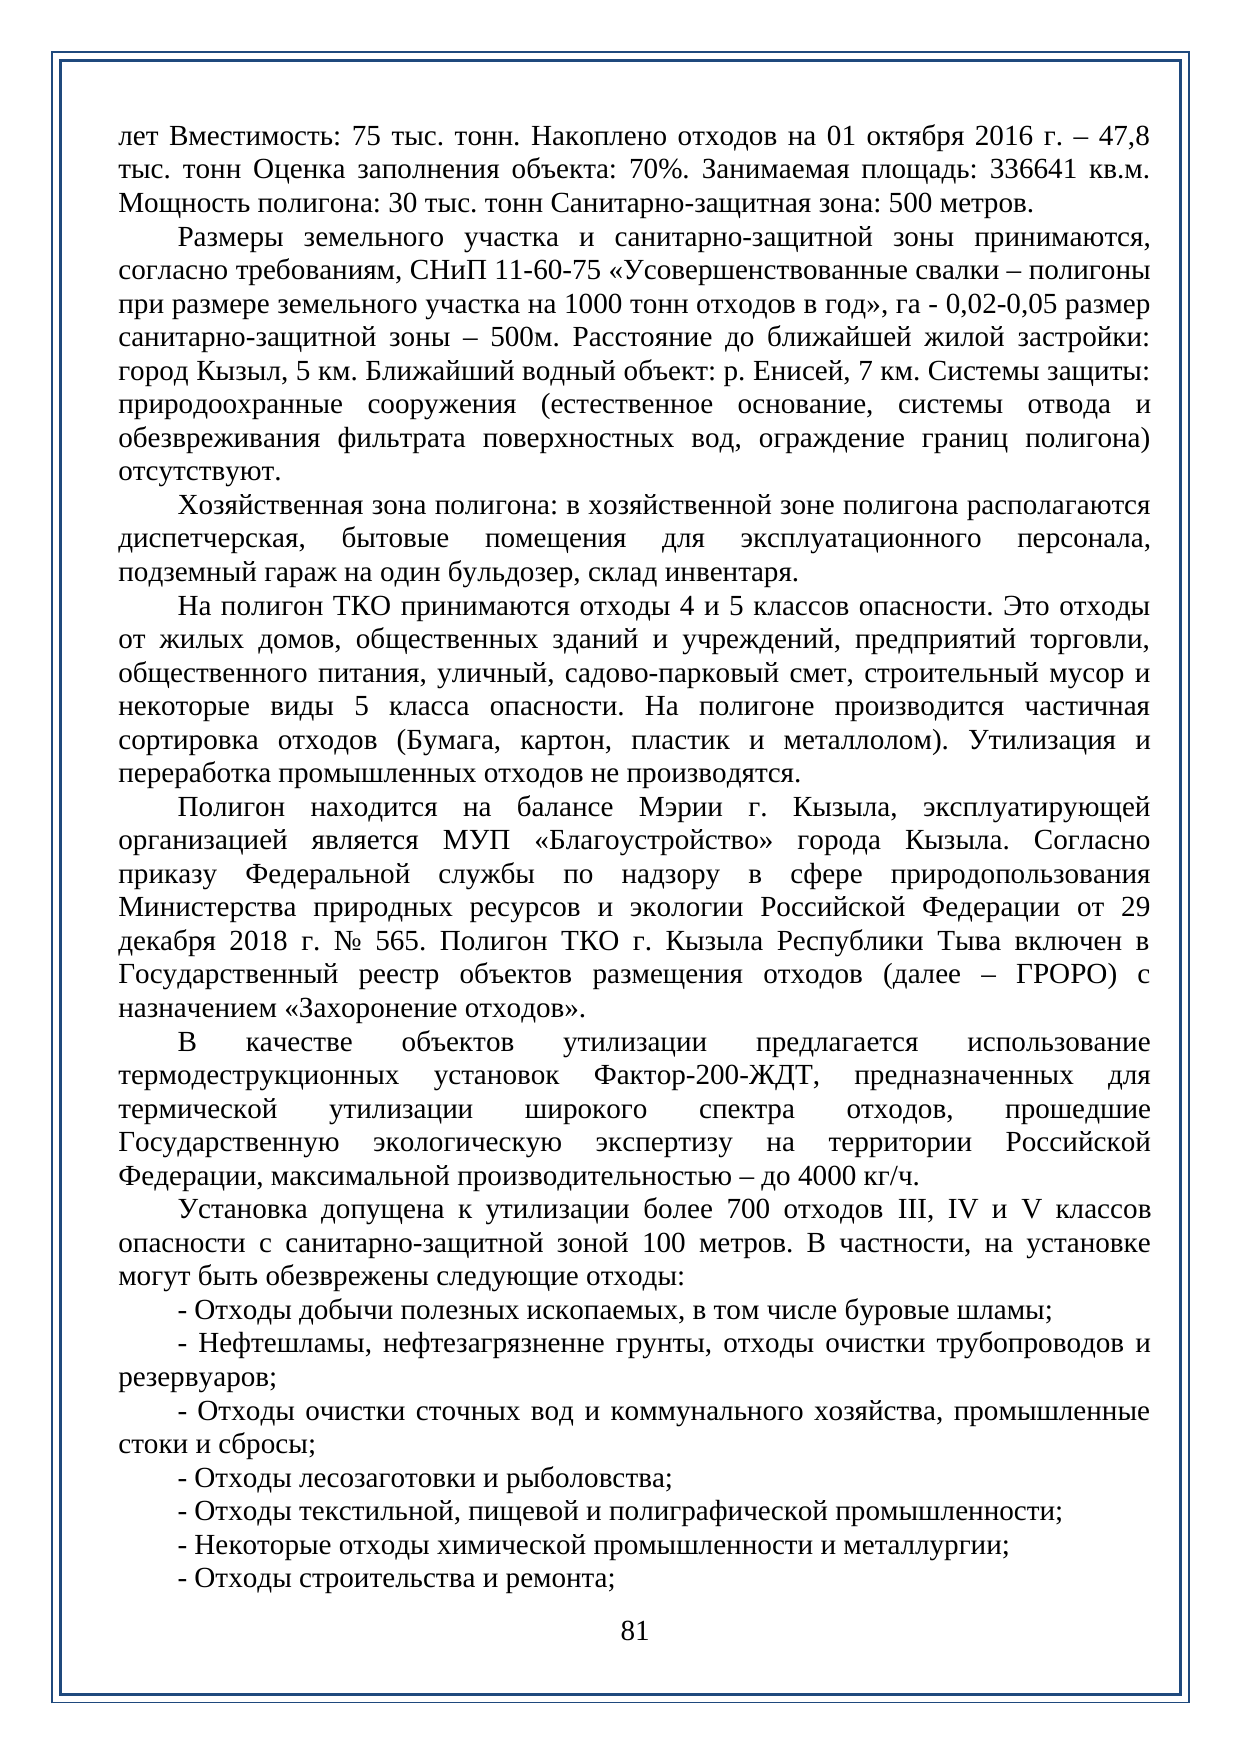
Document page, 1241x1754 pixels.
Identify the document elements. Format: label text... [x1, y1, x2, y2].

text - Отходы текстильной, пищевой и полиграфической промышленности; [118, 1493, 1152, 1527]
text - Отходы строительства и ремонта; [118, 1560, 1152, 1594]
text - Нефтешламы, нефтезагрязненне грунты, отходы очистки трубопроводов и резервуаров; [118, 1326, 1152, 1393]
text Установка допущена к утилизации более 700 отходов III, IV и V классов опасности с санитарно-защитной зоной 100 метров. В частности, на установке могут быть обезврежены следующие отходы: [118, 1191, 1152, 1292]
text - Отходы очистки сточных вод и коммунального хозяйства, промышленные стоки и сбросы; [118, 1393, 1152, 1460]
text На полигон ТКО принимаются отходы 4 и 5 классов опасности. Это отходы от жилых домов, общественных зданий и учреждений, предприятий торговли, общественного питания, уличный, садово-парковый смет, строительный мусор и некоторые виды 5 класса опасности. На полигоне производится частичная сортировка отходов (Бумага, картон, пластик и металлолом). Утилизация и переработка промышленных отходов не производятся. [118, 588, 1152, 789]
text Хозяйственная зона полигона: в хозяйственной зоне полигона располагаются диспетчерская, бытовые помещения для эксплуатационного персонала, подземный гараж на один бульдозер, склад инвентаря. [118, 487, 1152, 588]
text Полигон находится на балансе Мэрии г. Кызыла, эксплуатирующей организацией является МУП «Благоустройство» города Кызыла. Согласно приказу Федеральной службы по надзору в сфере природопользования Министерства природных ресурсов и экологии Российской Федерации от 29 декабря 2018 г. № 565. Полигон ТКО г. Кызыла Республики Тыва включен в Государственный реестр объектов размещения отходов (далее – ГРОРО) с назначением «Захоронение отходов». [118, 789, 1152, 1024]
text Размеры земельного участка и санитарно-защитной зоны принимаются, согласно требованиям, СНиП 11-60-75 «Усовершенствованные свалки – полигоны при размере земельного участка на 1000 тонн отходов в год», га - 0,02-0,05 размер санитарно-защитной зоны – 500м. Расстояние до ближайшей жилой застройки: город Кызыл, 5 км. Ближайший водный объект: р. Енисей, 7 км. Системы защиты: природоохранные сооружения (естественное основание, системы отвода и обезвреживания фильтрата поверхностных вод, ограждение границ полигона) отсутствуют. [118, 219, 1152, 487]
text - Некоторые отходы химической промышленности и металлургии; [118, 1527, 1152, 1560]
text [118, 118, 1152, 219]
text - Отходы лесозаготовки и рыболовства; [118, 1460, 1152, 1493]
text - Отходы добычи полезных ископаемых, в том числе буровые шламы; [118, 1292, 1152, 1326]
text В качестве объектов утилизации предлагается использование термодеструкционных установок Фактор-200-ЖДТ, предназначенных для термической утилизации широкого спектра отходов, прошедшие Государственную экологическую экспертизу на территории Российской Федерации, максимальной производительностью – до 4000 кг/ч. [118, 1024, 1152, 1191]
